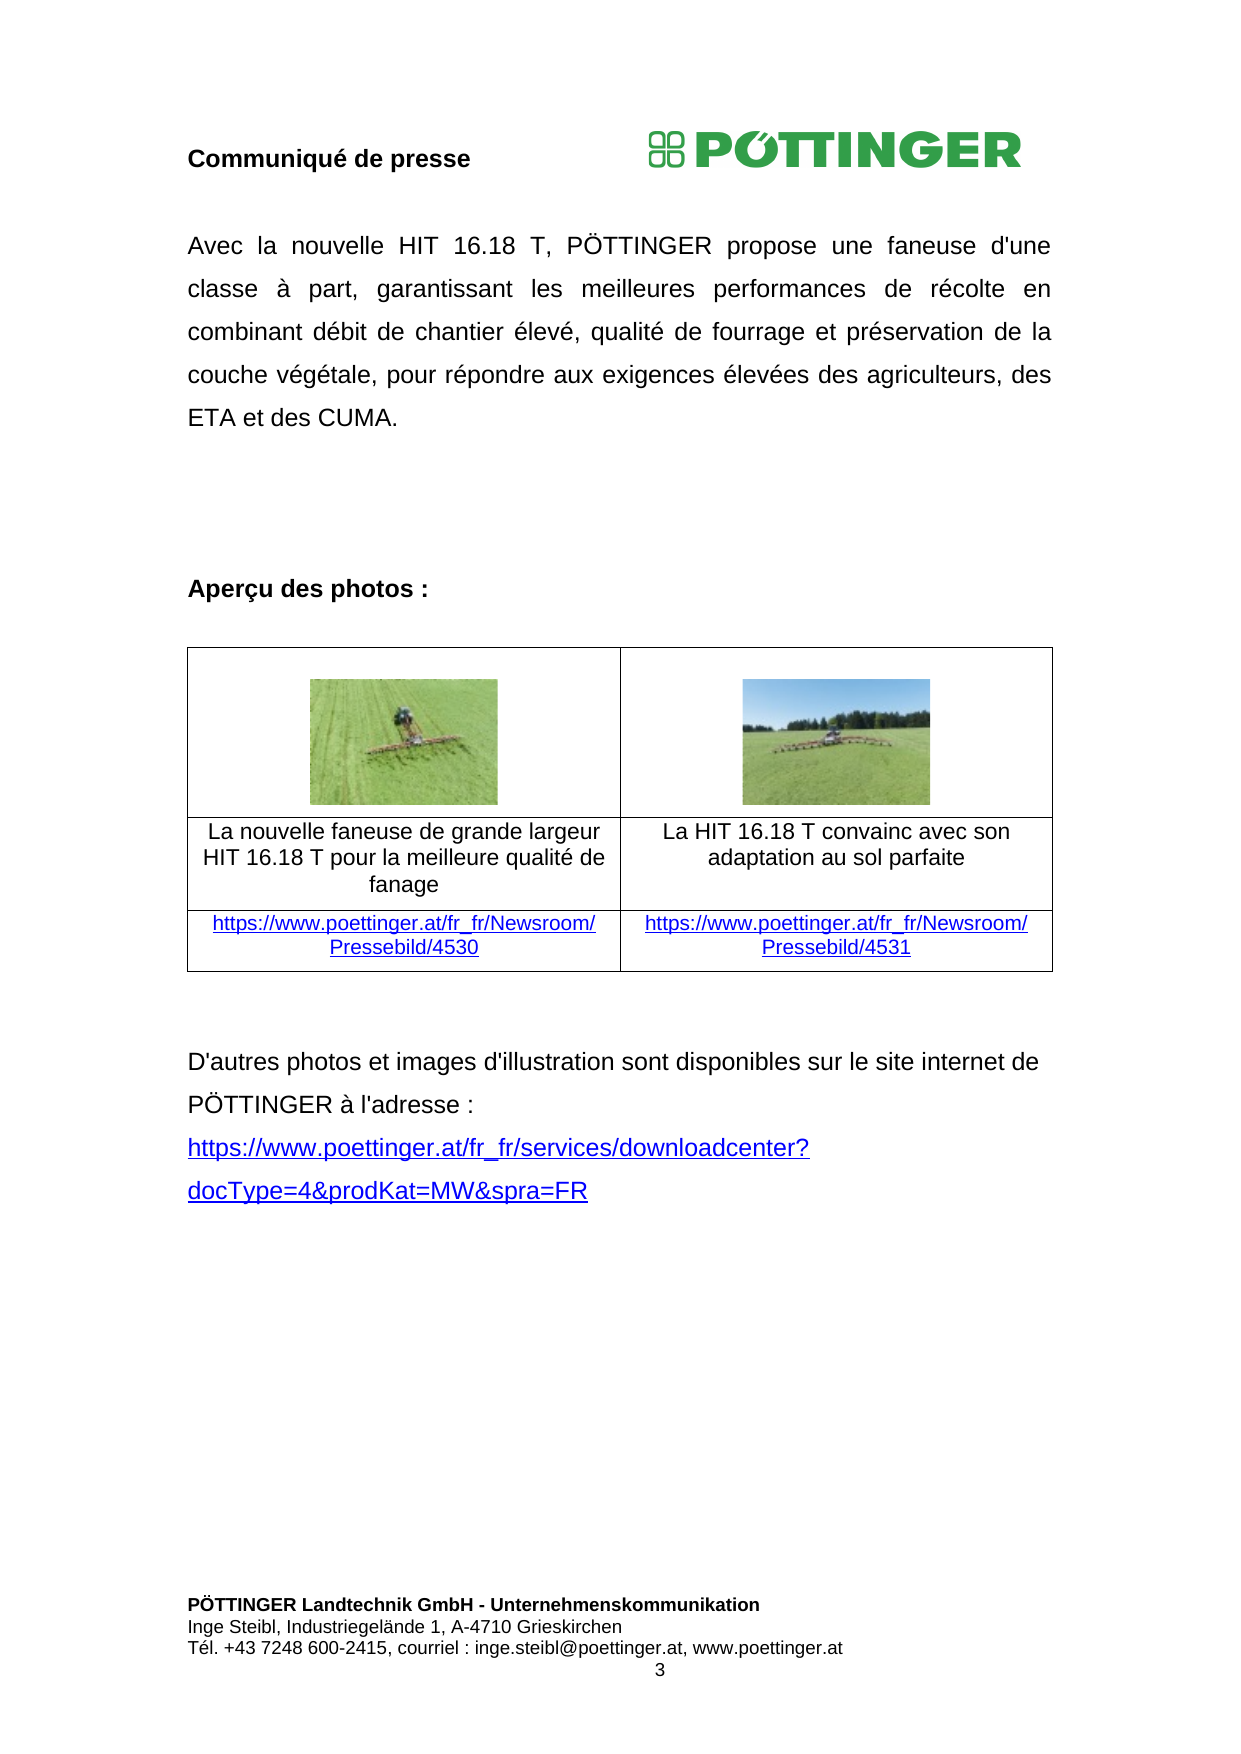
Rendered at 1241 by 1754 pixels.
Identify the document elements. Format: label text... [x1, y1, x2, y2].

table_cell https://www.poettinger.at/fr_fr/Newsroom/Pressebild/4530 [188, 911, 620, 971]
text Aperçu des photos : [187, 574, 1053, 603]
table_cell La HIT 16.18 T convainc avec son adaptation au sol parfaite [621, 818, 1052, 909]
table_header [188, 648, 620, 817]
picture [742, 679, 930, 805]
picture [310, 679, 498, 805]
table_cell https://www.poettinger.at/fr_fr/Newsroom/Pressebild/4531 [621, 911, 1052, 971]
text Avec la nouvelle HIT 16.18 T, PÖTTINGER propose une faneuse d'une classe à part, garantissant les meilleures performances de récolte en combinant débit de chantier élevé, qualité de fourrage et préservation de la couche végétale, pour répondre aux exigences élevées des agriculteurs, des ETA et des CUMA. [187, 231, 1053, 432]
table_header [621, 648, 1052, 817]
table_cell La nouvelle faneuse de grande largeur HIT 16.18 T pour la meilleure qualité de fanage [188, 818, 620, 909]
text D'autres photos et images d'illustration sont disponibles sur le site internet de PÖTTINGER à l'adresse : https://www.poettinger.at/fr_fr/services/downloadcenter?docType=4&prodKat=MW&spra=FR [187, 1047, 1053, 1205]
picture [648, 131, 1021, 168]
